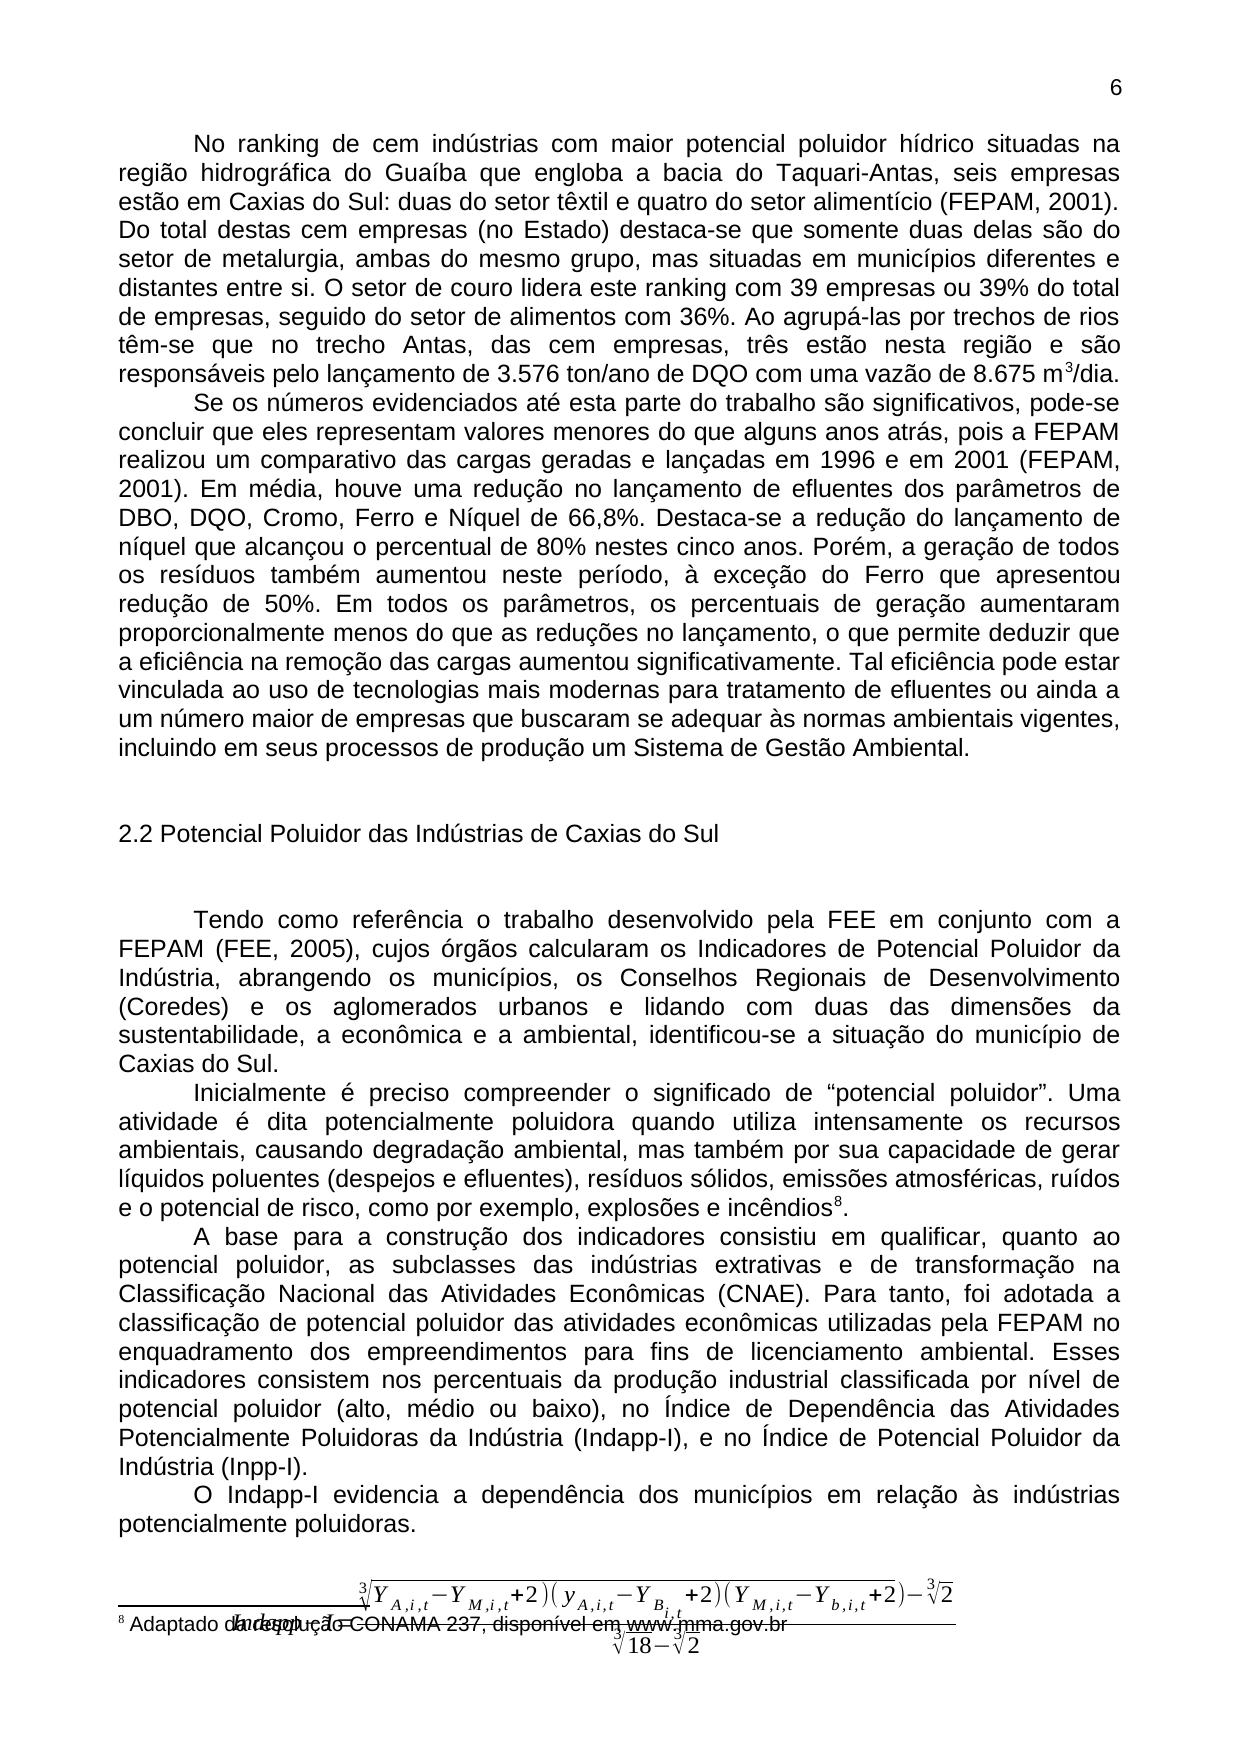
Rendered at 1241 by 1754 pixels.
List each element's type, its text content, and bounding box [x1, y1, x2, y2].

text Tendo como referência o trabalho desenvolvido pela FEE em conjunto com a FEPAM (FEE, 2005), cujos órgãos calcularam os Indicadores de Potencial Poluidor da Indústria, abrangendo os municípios, os Conselhos Regionais de Desenvolvimento (Coredes) e os aglomerados urbanos e lidando com duas das dimensões da sustentabilidade, a econômica e a ambiental, identificou-se a situação do município de Caxias do Sul. [118, 905, 1122, 1078]
text Inicialmente é preciso compreender o significado de “potencial poluidor”. Uma atividade é dita potencialmente poluidora quando utiliza intensamente os recursos ambientais, causando degradação ambiental, mas também por sua capacidade de gerar líquidos poluentes (despejos e efluentes), resíduos sólidos, emissões atmosféricas, ruídos e o potencial de risco, como por exemplo, explosões e incêndios. [118, 1078, 1122, 1221]
text 2.2 Potencial Poluidor das Indústrias de Caxias do Sul [118, 819, 1122, 848]
text Se os números evidenciados até esta parte do trabalho são significativos, pode-se concluir que eles representam valores menores do que alguns anos atrás, pois a FEPAM realizou um comparativo das cargas geradas e lançadas em 1996 e em 2001 (FEPAM, 2001). Em média, houve uma redução no lançamento de efluentes dos parâmetros de DBO, DQO, Cromo, Ferro e Níquel de 66,8%. Destaca-se a redução do lançamento de níquel que alcançou o percentual de 80% nestes cinco anos. Porém, a geração de todos os resíduos também aumentou neste período, à exceção do Ferro que apresentou redução de 50%. Em todos os parâmetros, os percentuais de geração aumentaram proporcionalmente menos do que as reduções no lançamento, o que permite deduzir que a eficiência na remoção das cargas aumentou significativamente. Tal eficiência pode estar vinculada ao uso de tecnologias mais modernas para tratamento de efluentes ou ainda a um número maior de empresas que buscaram se adequar às normas ambientais vigentes, incluindo em seus processos de produção um Sistema de Gestão Ambiental. [118, 388, 1122, 761]
text O Indapp-I evidencia a dependência dos municípios em relação às indústrias potencialmente poluidoras. [118, 1480, 1122, 1538]
text No ranking de cem indústrias com maior potencial poluidor hídrico situadas na região hidrográfica do Guaíba que engloba a bacia do Taquari-Antas, seis empresas estão em Caxias do Sul: duas do setor têxtil e quatro do setor alimentício (FEPAM, 2001). Do total destas cem empresas (no Estado) destaca-se que somente duas delas são do setor de metalurgia, ambas do mesmo grupo, mas situadas em municípios diferentes e distantes entre si. O setor de couro lidera este ranking com 39 empresas ou 39% do total de empresas, seguido do setor de alimentos com 36%. Ao agrupá-las por trechos de rios têm-se que no trecho Antas, das cem empresas, três estão nesta região e são responsáveis pelo lançamento de 3.576 ton/ano de DQO com uma vazão de 8.675 m3/dia. [118, 129, 1122, 388]
text A base para a construção dos indicadores consistiu em qualificar, quanto ao potencial poluidor, as subclasses das indústrias extrativas e de transformação na Classificação Nacional das Atividades Econômicas (CNAE). Para tanto, foi adotada a classificação de potencial poluidor das atividades econômicas utilizadas pela FEPAM no enquadramento dos empreendimentos para fins de licenciamento ambiental. Esses indicadores consistem nos percentuais da produção industrial classificada por nível de potencial poluidor (alto, médio ou baixo), no Índice de Dependência das Atividades Potencialmente Poluidoras da Indústria (Indapp-I), e no Índice de Potencial Poluidor da Indústria (Inpp-I). [118, 1221, 1122, 1480]
